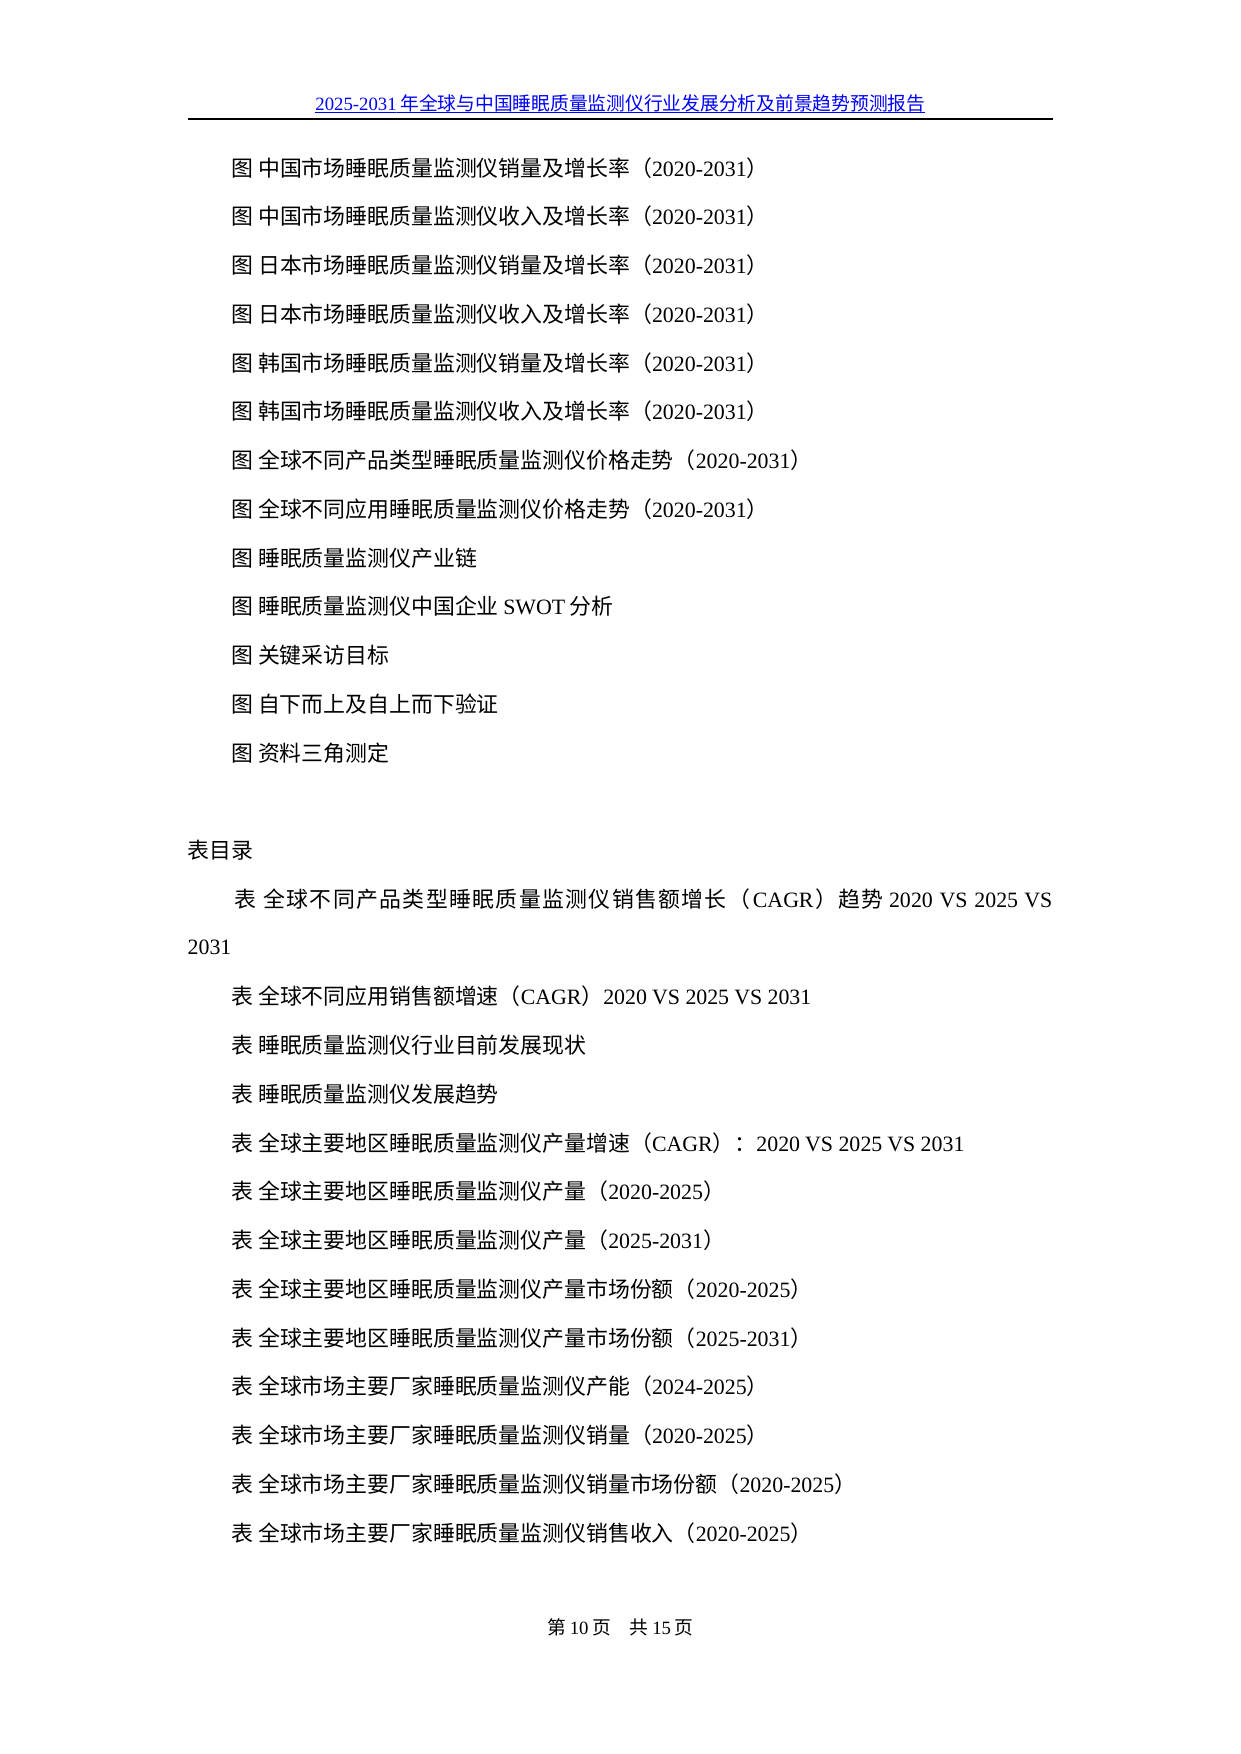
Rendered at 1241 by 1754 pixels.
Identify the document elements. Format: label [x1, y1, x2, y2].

text [187, 150, 1053, 1548]
